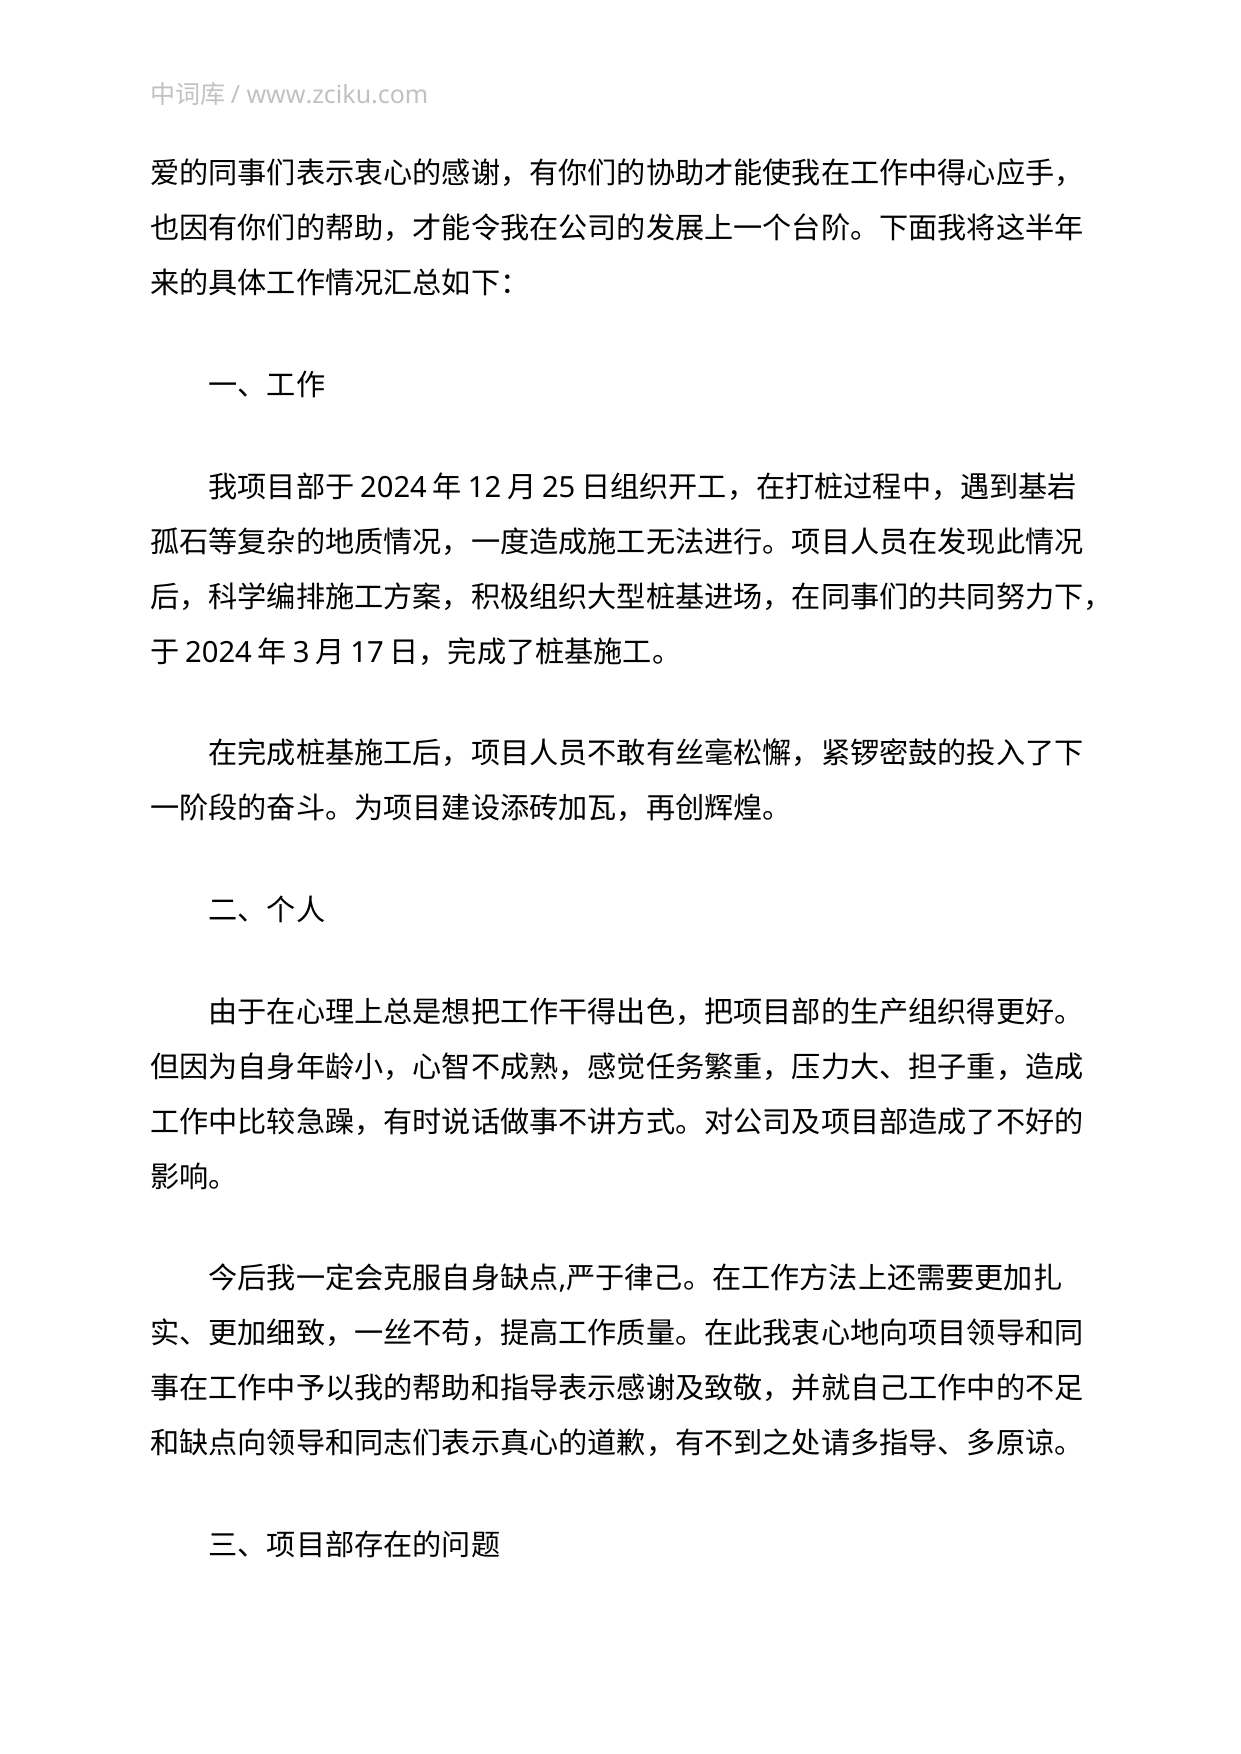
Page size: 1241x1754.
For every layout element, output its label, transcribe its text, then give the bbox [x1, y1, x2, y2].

text 一、工作 [150, 362, 1090, 404]
text 由于在心理上总是想把工作干得出色，把项目部的生产组织得更好。但因为自身年龄小，心智不成熟，感觉任务繁重，压力大、担子重，造成工作中比较急躁，有时说话做事不讲方式。对公司及项目部造成了不好的影响。 [150, 988, 1090, 1196]
text 今后我一定会克服自身缺点,严于律己。在工作方法上还需要更加扎实、更加细致，一丝不苟，提高工作质量。在此我衷心地向项目领导和同事在工作中予以我的帮助和指导表示感谢及致敬，并就自己工作中的不足和缺点向领导和同志们表示真心的道歉，有不到之处请多指导、多原谅。 [150, 1255, 1090, 1462]
text 我项目部于2024年12月25日组织开工，在打桩过程中，遇到基岩孤石等复杂的地质情况，一度造成施工无法进行。项目人员在发现此情况后，科学编排施工方案，积极组织大型桩基进场，在同事们的共同努力下，于2024年3月17日，完成了桩基施工。 [150, 463, 1090, 671]
text 在完成桩基施工后，项目人员不敢有丝毫松懈，紧锣密鼓的投入了下一阶段的奋斗。为项目建设添砖加瓦，再创辉煌。 [150, 730, 1090, 827]
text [150, 150, 1090, 302]
text 二、个人 [150, 887, 1090, 929]
text 三、项目部存在的问题 [150, 1522, 1090, 1564]
